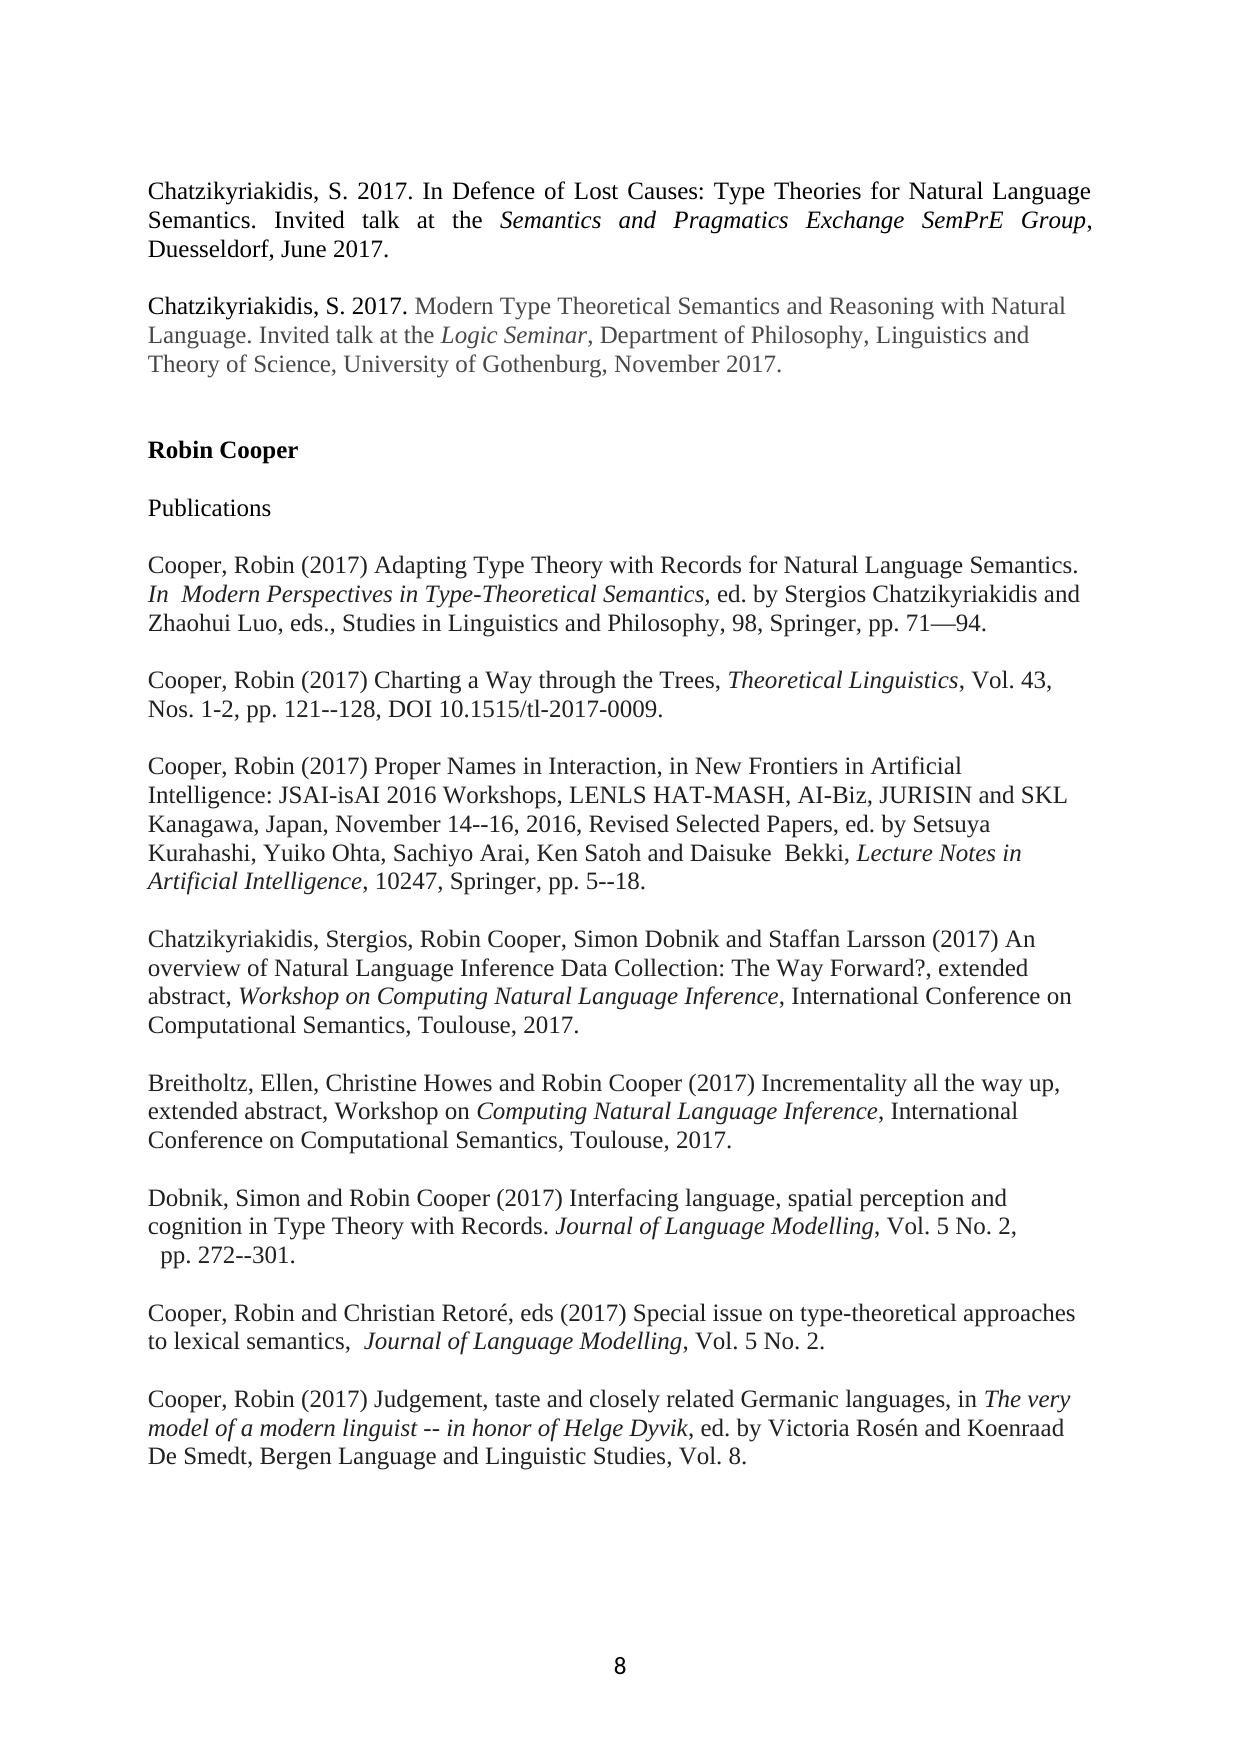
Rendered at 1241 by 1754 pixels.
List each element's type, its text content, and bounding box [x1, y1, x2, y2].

text Cooper, Robin (2017) Adapting Type Theory with Records for Natural Language Semantics. Ιn Modern Perspectives in Type-Theoretical Semantics, ed. by Stergios Chatzikyriakidis and Zhaohui Luo, eds., Studies in Linguistics and Philosophy, 98, Springer, pp. 71—94. Cooper, Robin (2017) Charting a Way through the Trees, Theoretical Linguistics, Vol. 43, Nos. 1-2, pp. 121--128, DOI 10.1515/tl-2017-0009. Cooper, Robin (2017) Proper Names in Interaction, in New Frontiers in Artificial Intelligence: JSAI-isAI 2016 Workshops, LENLS HAT-MASH, AI-Biz, JURISIN and SKL Kanagawa, Japan, November 14--16, 2016, Revised Selected Papers, ed. by Setsuya Kurahashi, Yuiko Ohta, Sachiyo Arai, Ken Satoh and Daisuke Bekki, Lecture Notes in Artificial Intelligence, 10247, Springer, pp. 5--18. Chatzikyriakidis, Stergios, Robin Cooper, Simon Dobnik and Staffan Larsson (2017) An overview of Natural Language Inference Data Collection: The Way Forward?, extended abstract, Workshop on Computing Natural Language Inference, International Conference on Computational Semantics, Toulouse, 2017. Breitholtz, Ellen, Christine Howes and Robin Cooper (2017) Incrementality all the way up, extended abstract, Workshop on Computing Natural Language Inference, International Conference on Computational Semantics, Toulouse, 2017. Dobnik, Simon and Robin Cooper (2017) Interfacing language, spatial perception and cognition in Type Theory with Records. Journal of Language Modelling, Vol. 5 No. 2, pp. 272--301. Cooper, Robin and Christian Retoré, eds (2017) Special issue on type-theoretical approaches to lexical semantics, Journal of Language Modelling, Vol. 5 No. 2. Cooper, Robin (2017) Judgement, taste and closely related Germanic languages, in The very model of a modern linguist -- in honor of Helge Dyvik, ed. by Victoria Rosén and Koenraad De Smedt, Bergen Language and Linguistic Studies, Vol. 8. [148, 550, 1093, 1470]
text Robin Cooper [148, 435, 1093, 464]
text Chatzikyriakidis, S. 2017. In Defence of Lost Causes: Type Theories for Natural Language Semantics. Invited talk at the Semantics and Pragmatics Exchange SemPrE Group, Duesseldorf, June 2017. [148, 176, 1093, 263]
text Publications [148, 493, 1093, 521]
text Chatzikyriakidis, S. 2017. Modern Type Theoretical Semantics and Reasoning with Natural Language. Invited talk at the Logic Seminar, Department of Philosophy, Linguistics and Theory of Science, University of Gothenburg, November 2017. [782, 291, 1093, 378]
